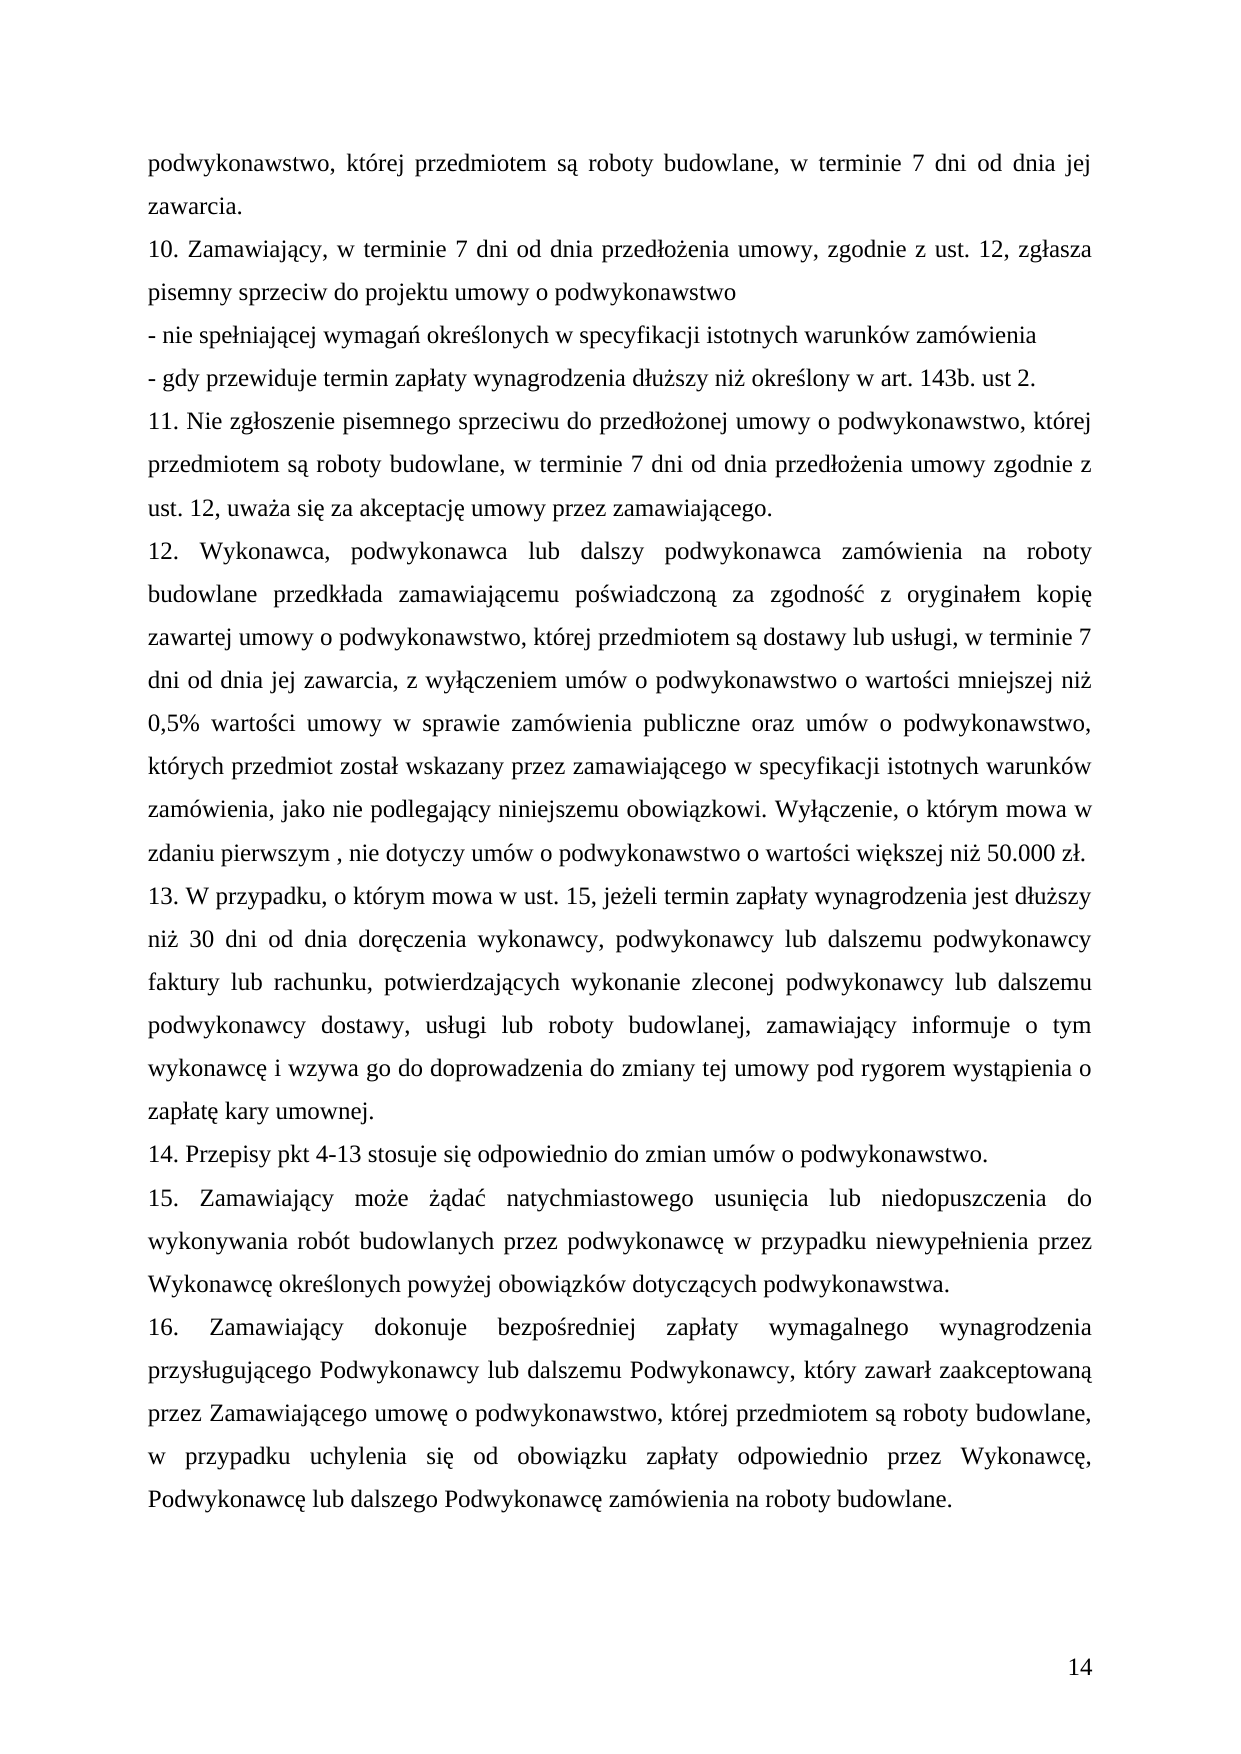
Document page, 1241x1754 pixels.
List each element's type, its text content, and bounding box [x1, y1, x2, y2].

text 15. Zamawiający może żądać natychmiastowego usunięcia lub niedopuszczenia do wykonywania robót budowlanych przez podwykonawcę w przypadku niewypełnienia przez Wykonawcę określonych powyżej obowiązków dotyczących podwykonawstwa. [148, 1183, 1093, 1298]
text 13. W przypadku, o którym mowa w ust. 15, jeżeli termin zapłaty wynagrodzenia jest dłuższy niż 30 dni od dnia doręczenia wykonawcy, podwykonawcy lub dalszemu podwykonawcy faktury lub rachunku, potwierdzających wykonanie zleconej podwykonawcy lub dalszemu podwykonawcy dostawy, usługi lub roboty budowlanej, zamawiający informuje o tym wykonawcę i wzywa go do doprowadzenia do zmiany tej umowy pod rygorem wystąpienia o zapłatę kary umownej. [148, 881, 1093, 1125]
text 10. Zamawiający, w terminie 7 dni od dnia przedłożenia umowy, zgodnie z ust. 12, zgłasza pisemny sprzeciw do projektu umowy o podwykonawstwo [148, 234, 1093, 306]
text 16. Zamawiający dokonuje bezpośredniej zapłaty wymagalnego wynagrodzenia przysługującego Podwykonawcy lub dalszemu Podwykonawcy, który zawarł zaakceptowaną przez Zamawiającego umowę o podwykonawstwo, której przedmiotem są roboty budowlane, w przypadku uchylenia się od obowiązku zapłaty odpowiednio przez Wykonawcę, Podwykonawcę lub dalszego Podwykonawcę zamówienia na roboty budowlane. [148, 1312, 1093, 1513]
text - nie spełniającej wymagań określonych w specyfikacji istotnych warunków zamówienia [148, 320, 1093, 349]
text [148, 148, 1093, 219]
text - gdy przewiduje termin zapłaty wynagrodzenia dłuższy niż określony w art. 143b. ust 2. [148, 363, 1093, 392]
text 12. Wykonawca, podwykonawca lub dalszy podwykonawca zamówienia na roboty budowlane przedkłada zamawiającemu poświadczoną za zgodność z oryginałem kopię zawartej umowy o podwykonawstwo, której przedmiotem są dostawy lub usługi, w terminie 7 dni od dnia jej zawarcia, z wyłączeniem umów o podwykonawstwo o wartości mniejszej niż 0,5% wartości umowy w sprawie zamówienia publiczne oraz umów o podwykonawstwo, których przedmiot został wskazany przez zamawiającego w specyfikacji istotnych warunków zamówienia, jako nie podlegający niniejszemu obowiązkowi. Wyłączenie, o którym mowa w zdaniu pierwszym , nie dotyczy umów o podwykonawstwo o wartości większej niż 50.000 zł. [148, 536, 1093, 866]
text 14. Przepisy pkt 4-13 stosuje się odpowiednio do zmian umów o podwykonawstwo. [148, 1139, 1093, 1168]
text 11. Nie zgłoszenie pisemnego sprzeciwu do przedłożonej umowy o podwykonawstwo, której przedmiotem są roboty budowlane, w terminie 7 dni od dnia przedłożenia umowy zgodnie z ust. 12, uważa się za akceptację umowy przez zamawiającego. [148, 406, 1093, 521]
